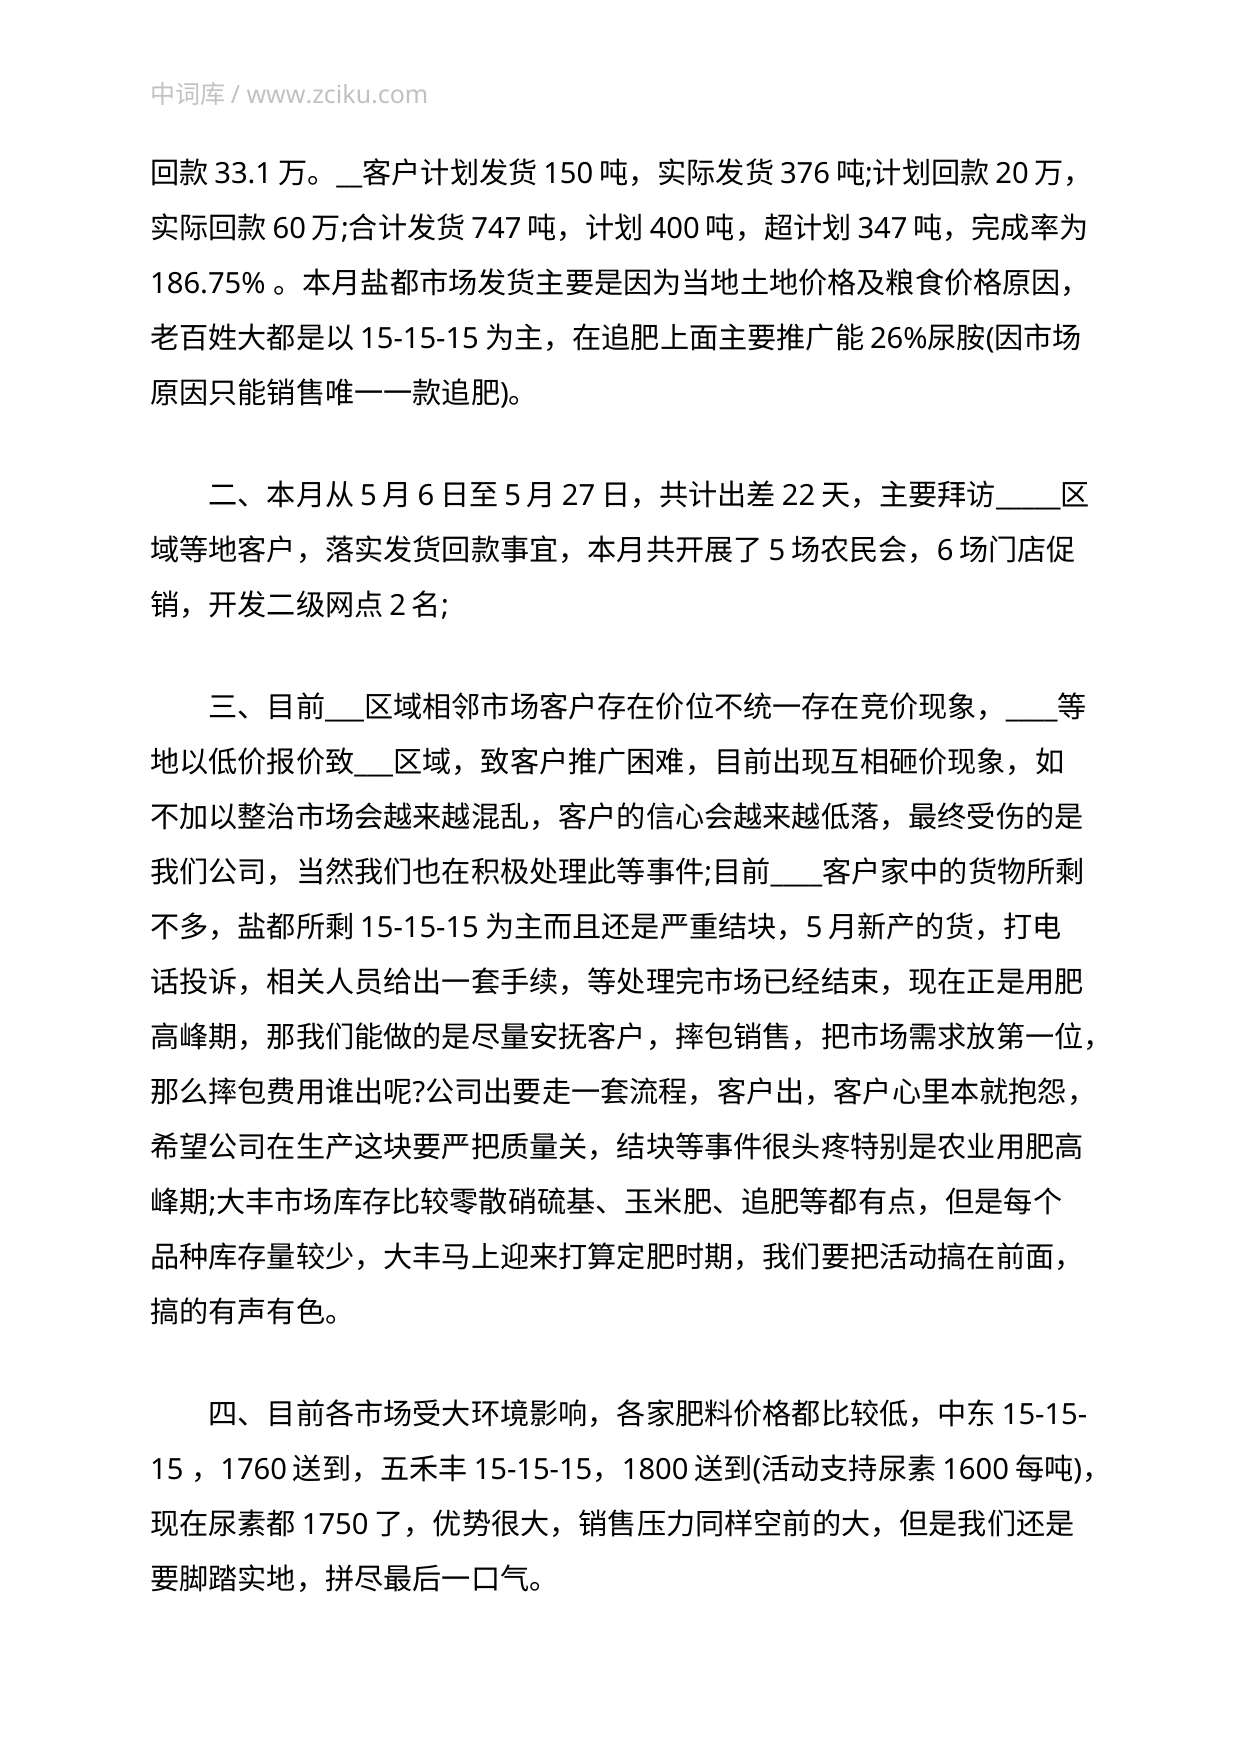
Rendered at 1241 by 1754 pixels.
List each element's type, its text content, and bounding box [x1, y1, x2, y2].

text 二、本月从5月6日至5月27日，共计出差22天，主要拜访_____区域等地客户，落实发货回款事宜，本月共开展了5场农民会，6场门店促销，开发二级网点2名; [150, 472, 1090, 624]
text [150, 150, 1090, 412]
text 三、目前___区域相邻市场客户存在价位不统一存在竞价现象，____等地以低价报价致___区域，致客户推广困难，目前出现互相砸价现象，如不加以整治市场会越来越混乱，客户的信心会越来越低落，最终受伤的是我们公司，当然我们也在积极处理此等事件;目前____客户家中的货物所剩不多，盐都所剩15-15-15为主而且还是严重结块，5月新产的货，打电话投诉，相关人员给出一套手续，等处理完市场已经结束，现在正是用肥高峰期，那我们能做的是尽量安抚客户，摔包销售，把市场需求放第一位，那么摔包费用谁出呢?公司出要走一套流程，客户出，客户心里本就抱怨，希望公司在生产这块要严把质量关，结块等事件很头疼特别是农业用肥高峰期;大丰市场库存比较零散硝硫基、玉米肥、追肥等都有点，但是每个品种库存量较少，大丰马上迎来打算定肥时期，我们要把活动搞在前面，搞的有声有色。 [150, 684, 1090, 1331]
text 四、目前各市场受大环境影响，各家肥料价格都比较低，中东15-15-15 ，1760送到，五禾丰15-15-15，1800送到(活动支持尿素1600每吨)，现在尿素都1750了，优势很大，销售压力同样空前的大，但是我们还是要脚踏实地，拼尽最后一口气。 [150, 1390, 1090, 1597]
